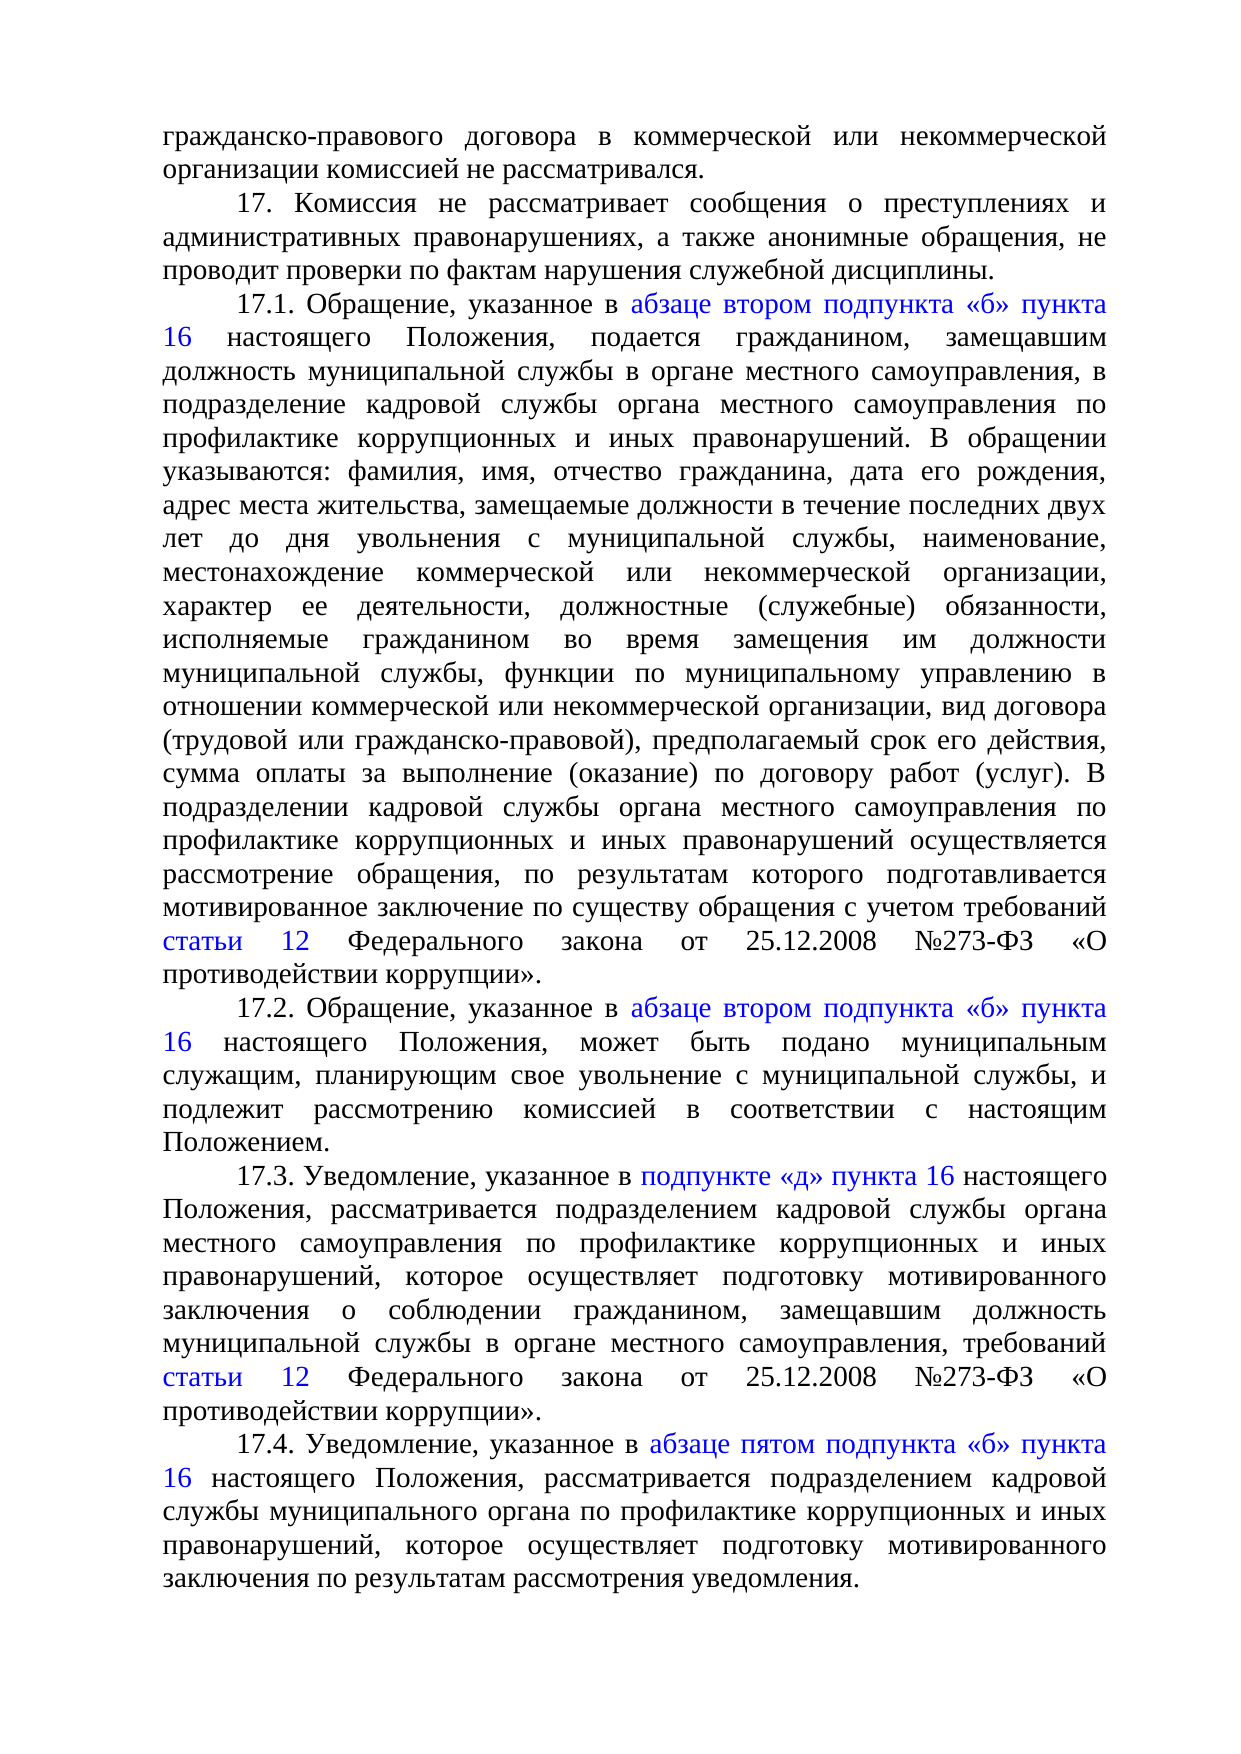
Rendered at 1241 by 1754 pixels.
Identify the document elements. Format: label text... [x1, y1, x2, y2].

text 17.1. Обращение, указанное в абзаце втором подпункта «б» пункта 16 настоящего Положения, подается гражданином, замещавшим должность муниципальной службы в органе местного самоуправления, в подразделение кадровой службы органа местного самоуправления по профилактике коррупционных и иных правонарушений. В обращении указываются: фамилия, имя, отчество гражданина, дата его рождения, адрес места жительства, замещаемые должности в течение последних двух лет до дня увольнения с муниципальной службы, наименование, местонахождение коммерческой или некоммерческой организации, характер ее деятельности, должностные (служебные) обязанности, исполняемые гражданином во время замещения им должности муниципальной службы, функции по муниципальному управлению в отношении коммерческой или некоммерческой организации, вид договора (трудовой или гражданско-правовой), предполагаемый срок его действия, сумма оплаты за выполнение (оказание) по договору работ (услуг). В подразделении кадровой службы органа местного самоуправления по профилактике коррупционных и иных правонарушений осуществляется рассмотрение обращения, по результатам которого подготавливается мотивированное заключение по существу обращения с учетом требований статьи 12 Федерального закона от 25.12.2008 №273-ФЗ «О противодействии коррупции». [162, 286, 1107, 990]
text 17.2. Обращение, указанное в абзаце втором подпункта «б» пункта 16 настоящего Положения, может быть подано муниципальным служащим, планирующим свое увольнение с муниципальной службы, и подлежит рассмотрению комиссией в соответствии с настоящим Положением. [162, 990, 1107, 1158]
text 17.4. Уведомление, указанное в абзаце пятом подпункта «б» пункта 16 настоящего Положения, рассматривается подразделением кадровой службы муниципального органа по профилактике коррупционных и иных правонарушений, которое осуществляет подготовку мотивированного заключения по результатам рассмотрения уведомления. [162, 1426, 1107, 1594]
text 17.3. Уведомление, указанное в подпункте «д» пункта 16 настоящего Положения, рассматривается подразделением кадровой службы органа местного самоуправления по профилактике коррупционных и иных правонарушений, которое осуществляет подготовку мотивированного заключения о соблюдении гражданином, замещавшим должность муниципальной службы в органе местного самоуправления, требований статьи 12 Федерального закона от 25.12.2008 №273-ФЗ «О противодействии коррупции». [162, 1158, 1107, 1426]
text 17. Комиссия не рассматривает сообщения о преступлениях и административных правонарушениях, а также анонимные обращения, не проводит проверки по фактам нарушения служебной дисциплины. [162, 185, 1107, 286]
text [162, 118, 1107, 185]
